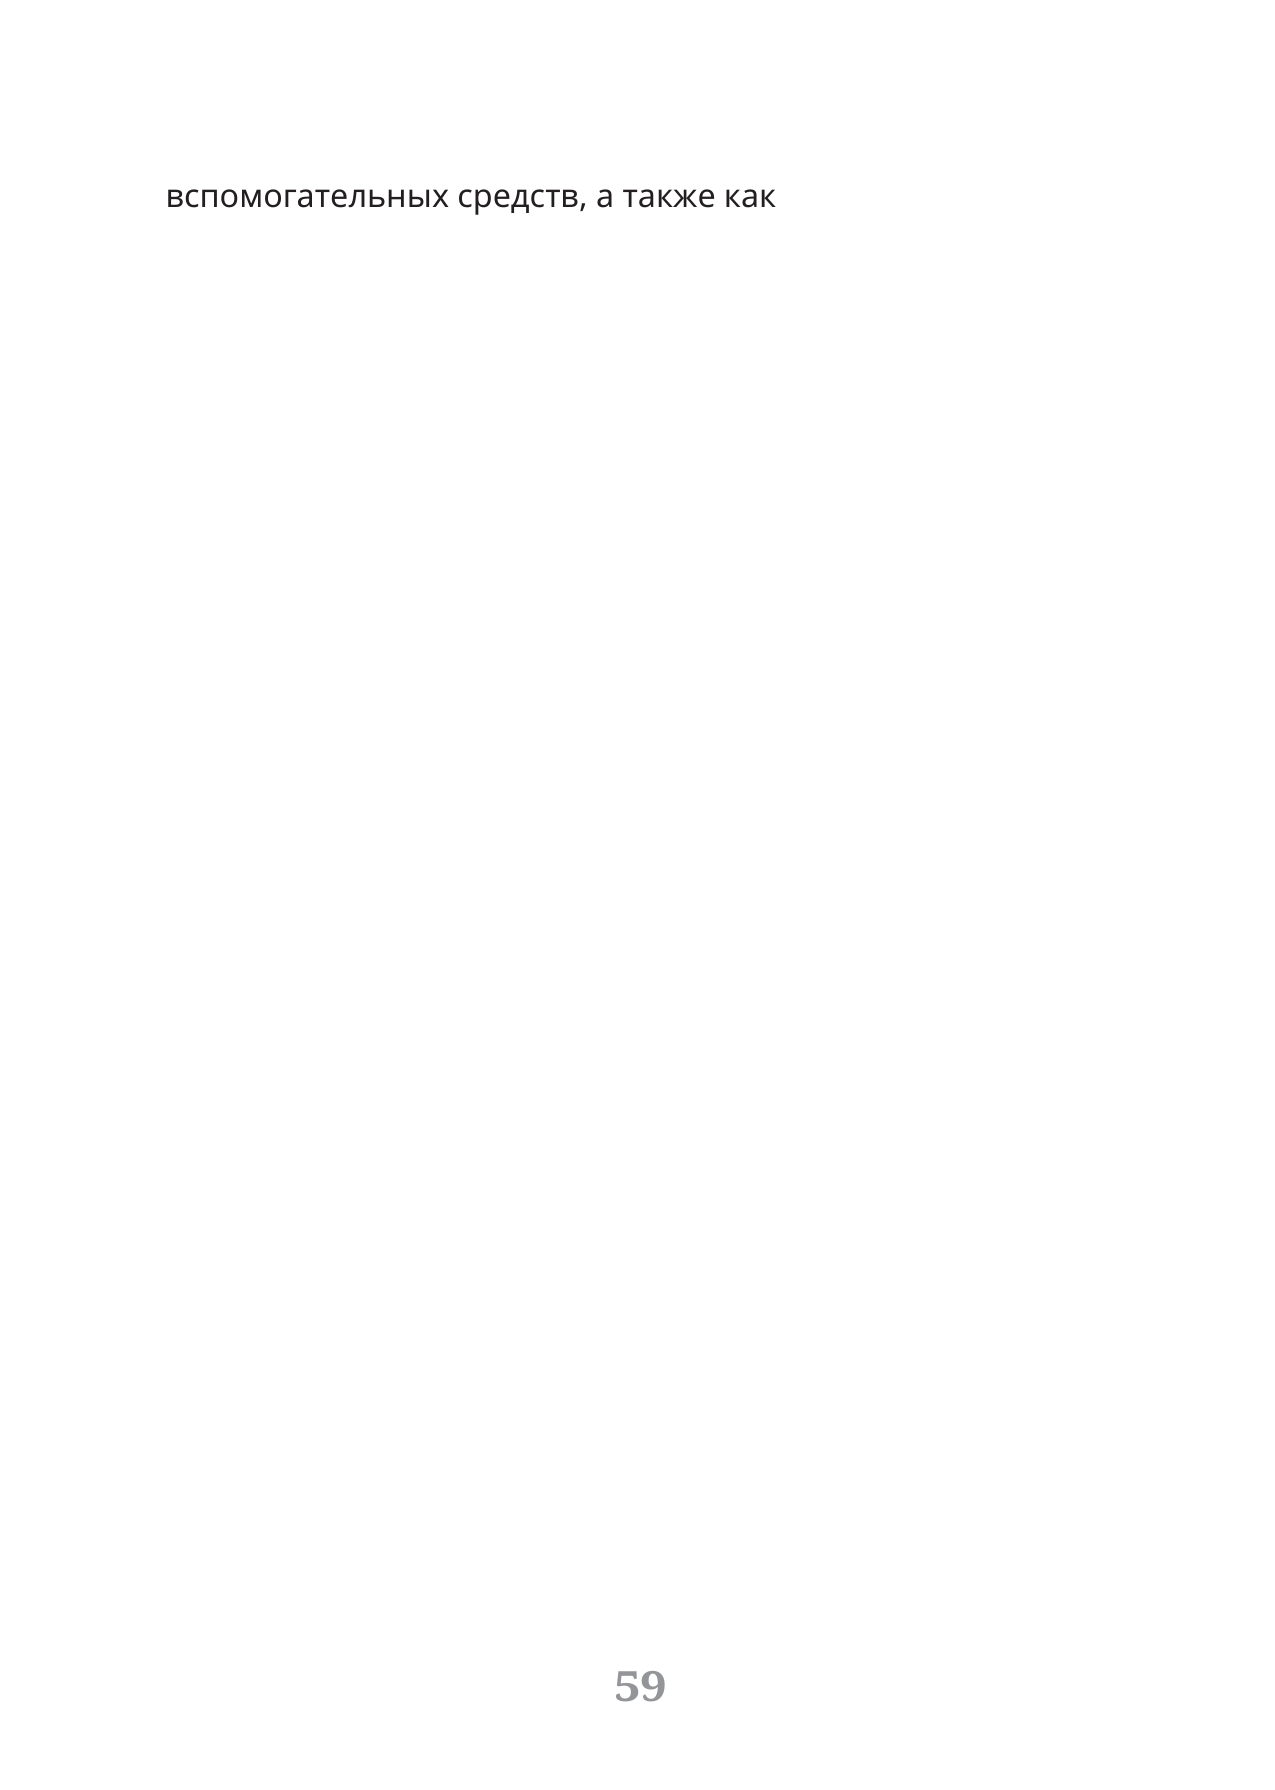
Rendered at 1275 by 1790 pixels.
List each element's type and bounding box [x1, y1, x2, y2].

text [165, 175, 1023, 215]
